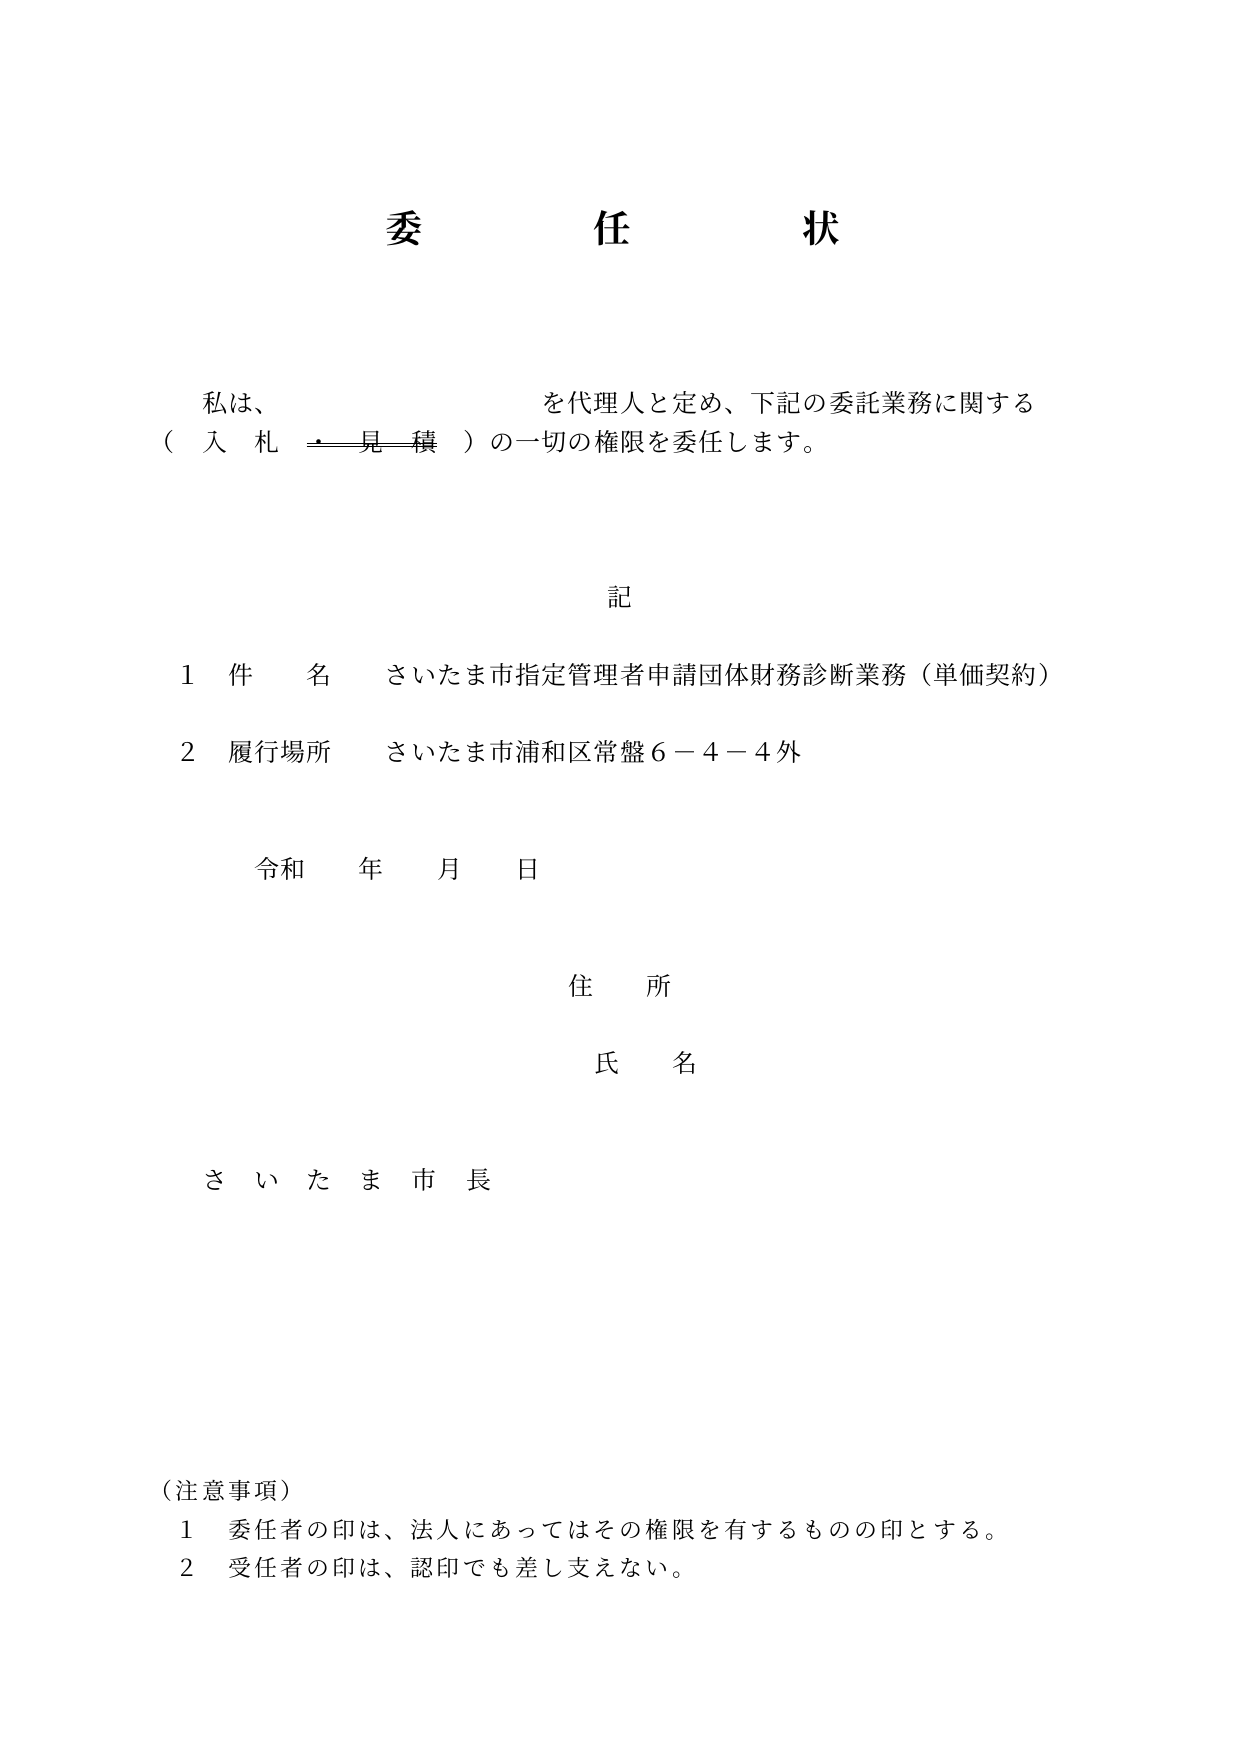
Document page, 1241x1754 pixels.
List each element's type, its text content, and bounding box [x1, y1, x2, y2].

text 委 任 状 [149, 188, 1091, 265]
text 氏 名 [149, 1042, 1091, 1081]
text ２ 受任者の印は、認印でも差し支えない。 [149, 1548, 1091, 1586]
text （ 入 札 ・ 見 積 ）の一切の権限を委任します。 [149, 421, 1091, 460]
text 令和 年 月 日 [149, 848, 1091, 887]
text 住 所 [149, 965, 1091, 1004]
text さいたま市長 [149, 1159, 1091, 1198]
text ２ 履行場所 さいたま市浦和区常盤６－４－４外 [149, 732, 1091, 771]
text １ 件 名 さいたま市指定管理者申請団体財務診断業務（単価契約） [149, 654, 1091, 693]
text １ 委任者の印は、法人にあってはその権限を有するものの印とする。 [149, 1509, 1091, 1548]
text 私は、 を代理人と定め、下記の委託業務に関する [149, 382, 1091, 421]
text （注意事項） [149, 1470, 1091, 1509]
subtitle 記 [149, 576, 1091, 615]
